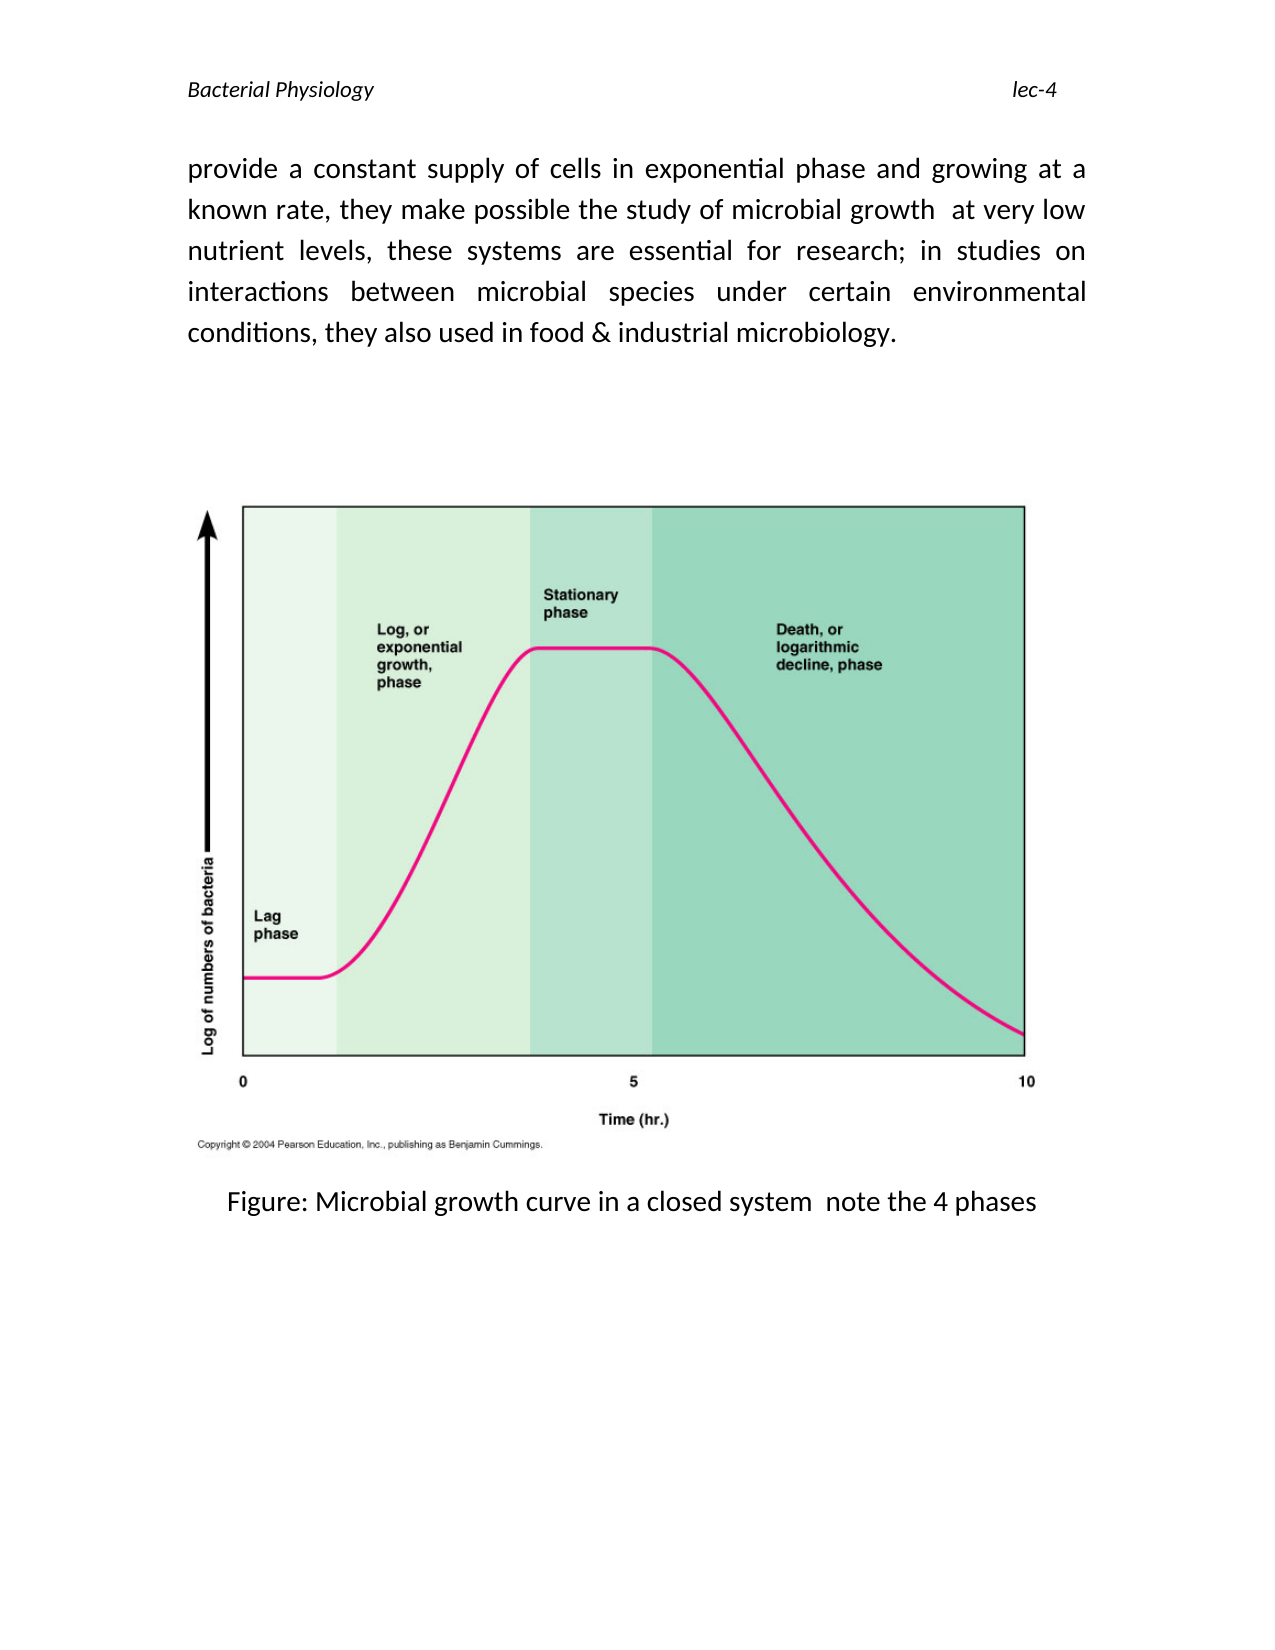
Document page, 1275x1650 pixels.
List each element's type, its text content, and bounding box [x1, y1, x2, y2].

text Figure: Microbial growth curve in a closed system note the 4 phases [187, 1183, 1087, 1219]
picture [187, 499, 1046, 1158]
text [187, 150, 1087, 349]
